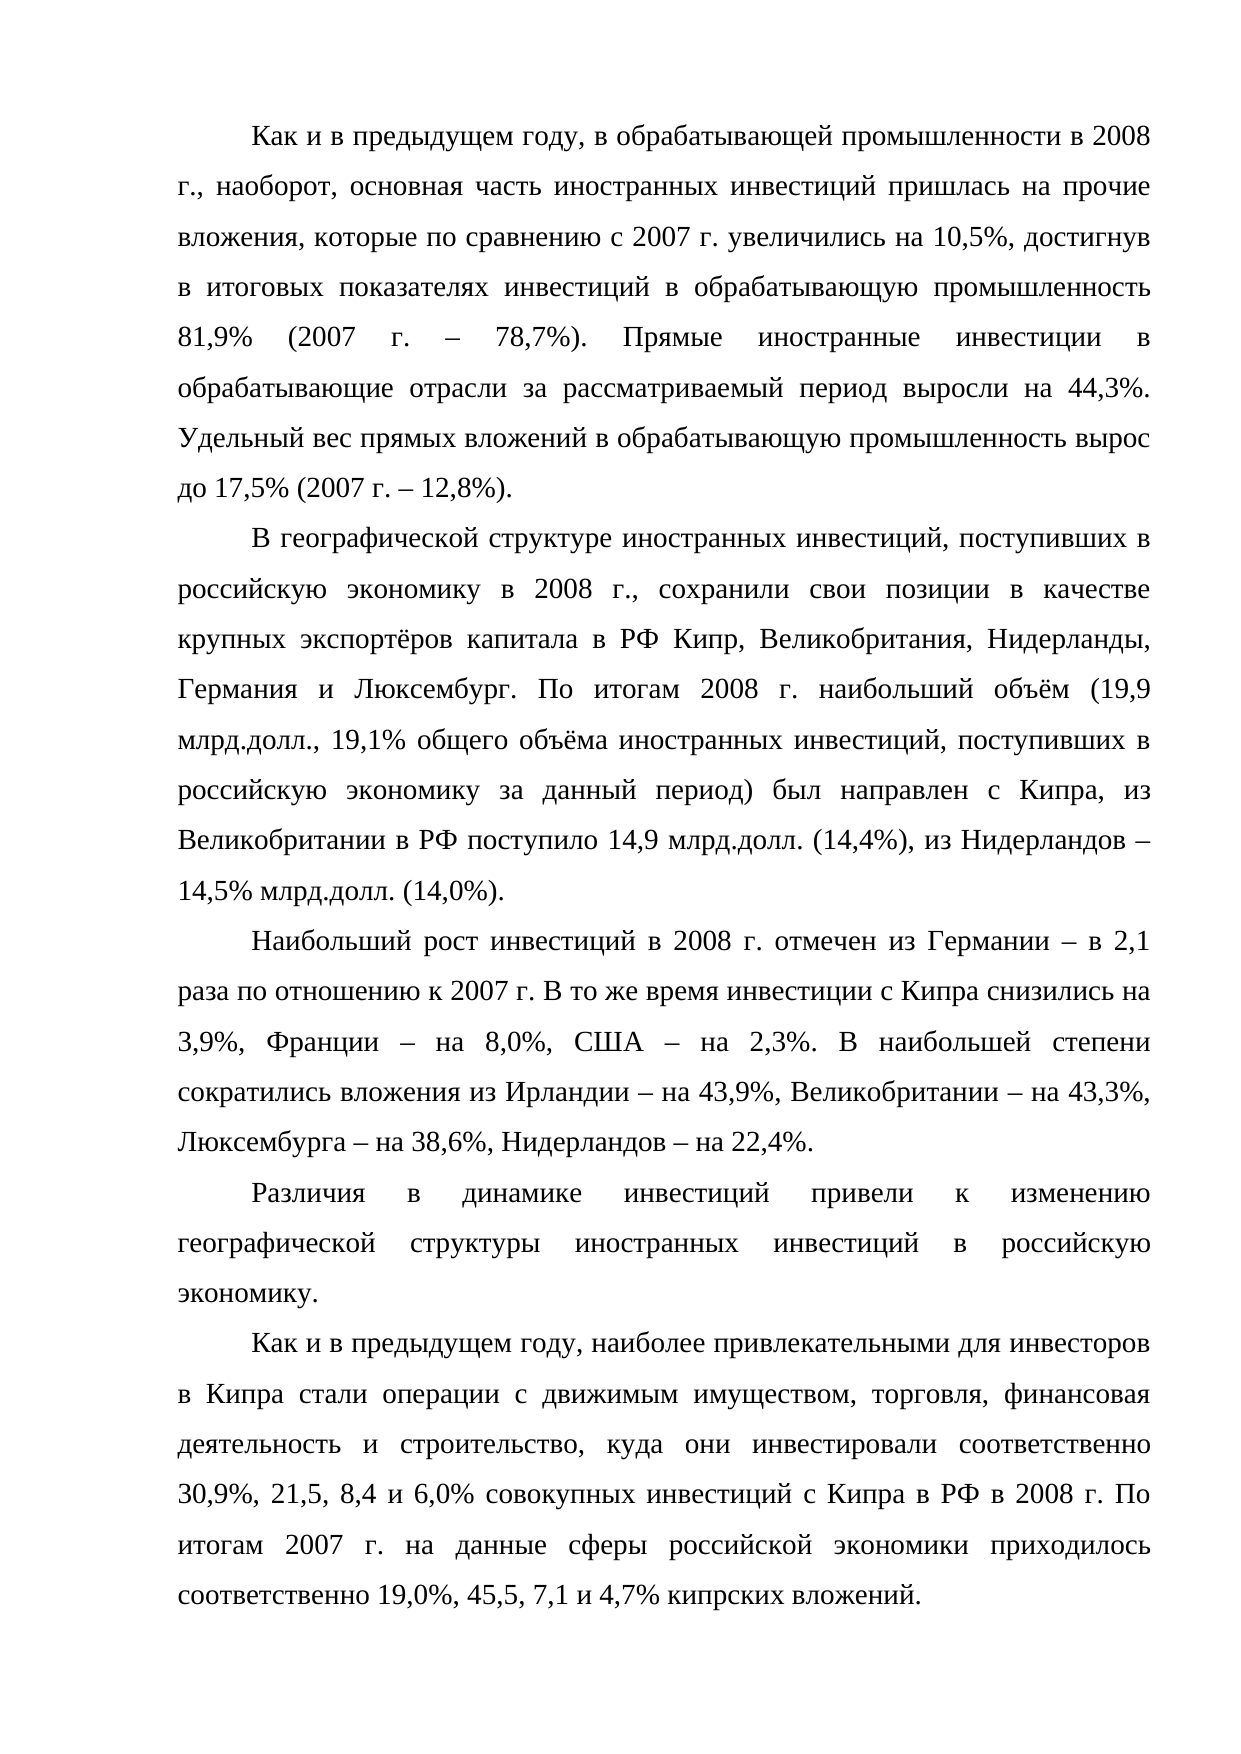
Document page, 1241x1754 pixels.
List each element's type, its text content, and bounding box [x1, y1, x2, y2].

text Как и в предыдущем году, в обрабатывающей промышленности в ., наоборот, основная часть иностранных инвестиций пришлась на прочие вложения, которые по сравнению с . увеличились на 10,5%, достигнув в итоговых показателях инвестиций в обрабатывающую промышленность 81,9% (. – 78,7%). Прямые иностранные инвестиции в обрабатывающие отрасли за рассматриваемый период выросли на 44,3%. Удельный вес прямых вложений в обрабатывающую промышленность вырос до 17,5% (. – 12,8%). [177, 118, 1152, 504]
text Наибольший рост инвестиций в . отмечен из Германии – в 2,1 раза по отношению к . В то же время инвестиции с Кипра снизились на 3,9%, Франции – на 8,0%, США – на 2,3%. В наибольшей степени сократились вложения из Ирландии – на 43,9%, Великобритании – на 43,3%, Люксембурга – на 38,6%, Нидерландов – на 22,4%. [177, 923, 1152, 1158]
text Различия в динамике инвестиций привели к изменению географической структуры иностранных инвестиций в российскую экономику. [177, 1175, 1152, 1309]
text В географической структуре иностранных инвестиций, поступивших в российскую экономику в ., сохранили свои позиции в качестве крупных экспортёров капитала в РФ Кипр, Великобритания, Нидерланды, Германия и Люксембург. По итогам . наибольший объём (19,9 млрд.долл., 19,1% общего объёма иностранных инвестиций, поступивших в российскую экономику за данный период) был направлен с Кипра, из Великобритании в РФ поступило 14,9 млрд.долл. (14,4%), из Нидерландов – 14,5% млрд.долл. (14,0%). [177, 521, 1152, 906]
text Как и в предыдущем году, наиболее привлекательными для инвесторов в Кипра стали операции с движимым имуществом, торговля, финансовая деятельность и строительство, куда они инвестировали соответственно 30,9%, 21,5, 8,4 и 6,0% совокупных инвестиций с Кипра в РФ в . По итогам . на данные сферы российской экономики приходилось соответственно 19,0%, 45,5, 7,1 и 4,7% кипрских вложений. [177, 1326, 1152, 1611]
